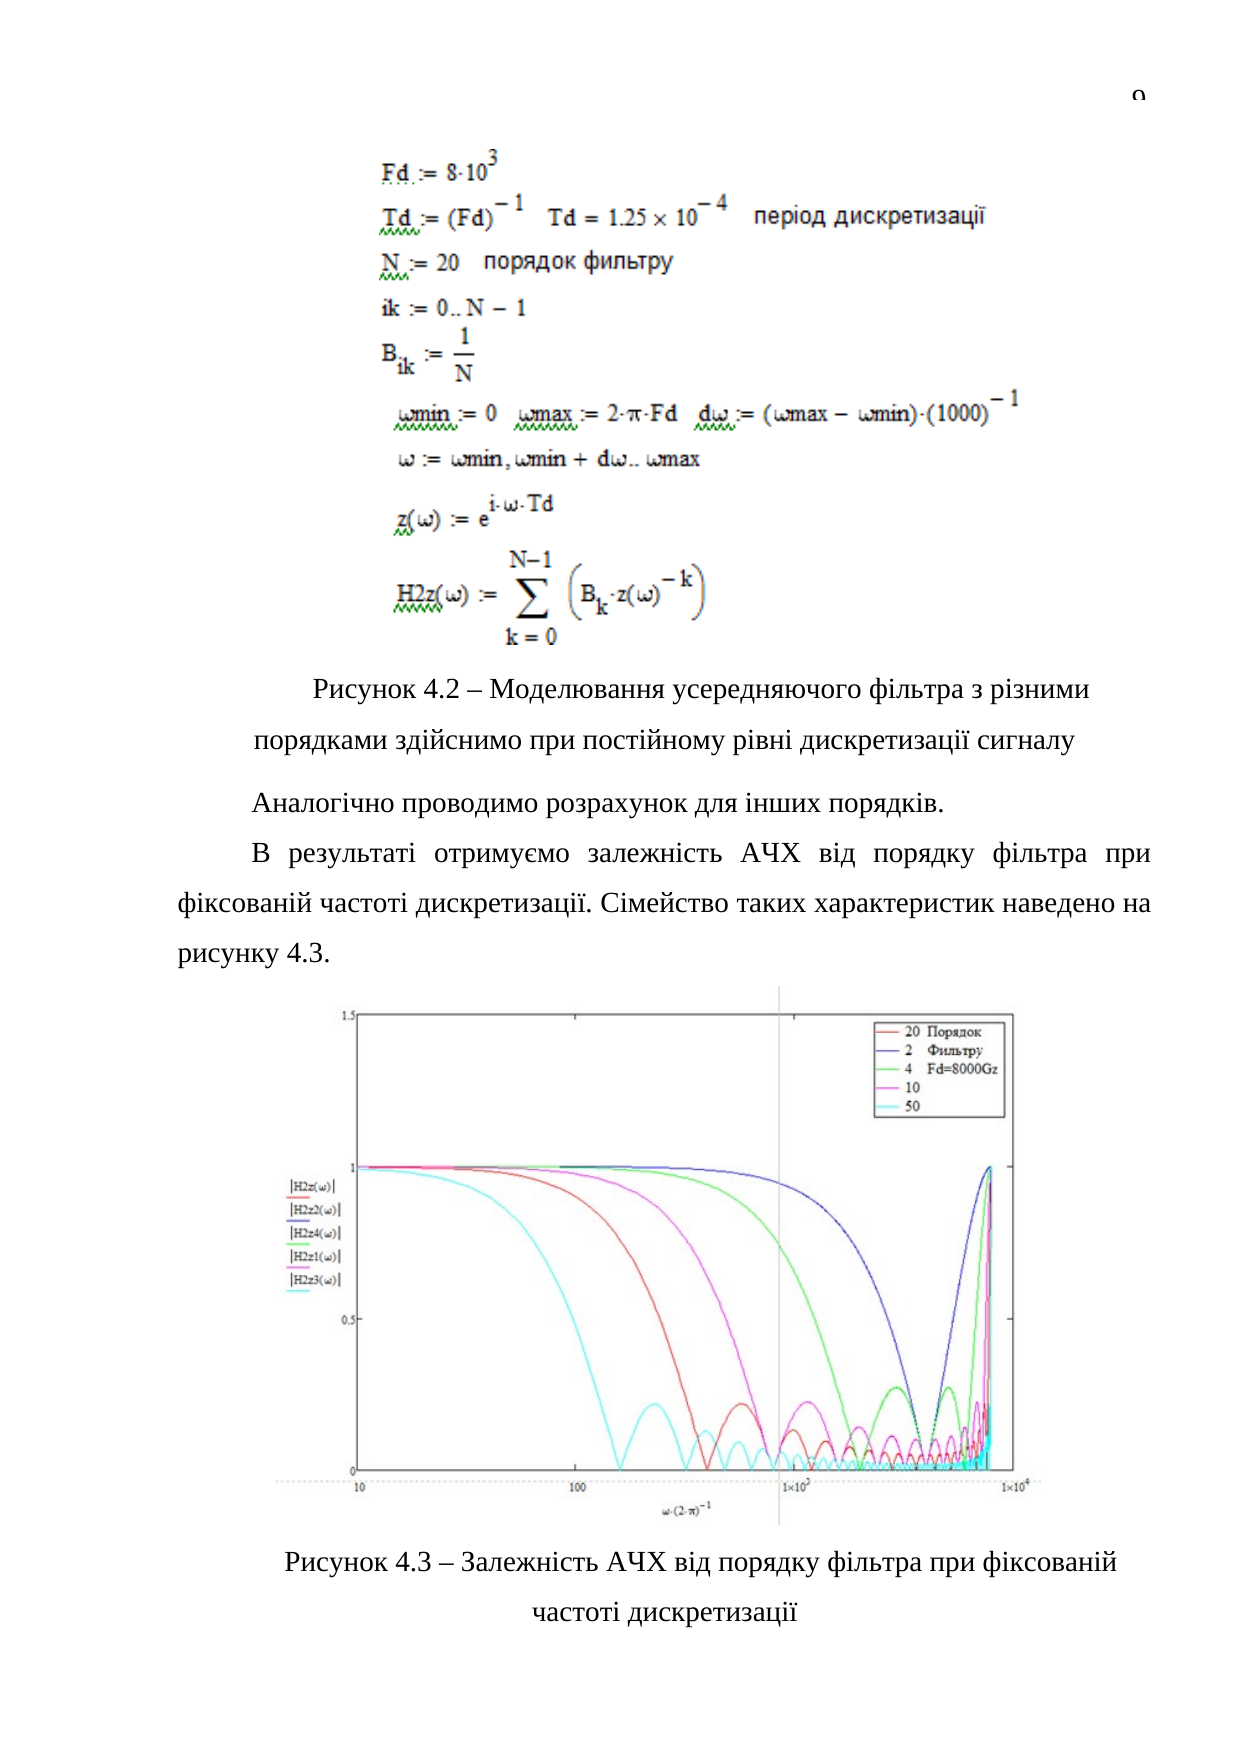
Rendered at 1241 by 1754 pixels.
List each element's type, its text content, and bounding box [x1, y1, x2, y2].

text Рисунок 4.2 – Моделювання усередняючого фільтра з різними порядками здійснимо при постійному рівні дискретизації сигналу [253, 672, 1090, 756]
picture [275, 986, 1042, 1525]
text Рисунок 4.3 – Залежність АЧХ від порядку фільтра при фіксованій частоті дискретизації [284, 1544, 1119, 1628]
text В результаті отримуємо залежність АЧХ від порядку фільтра при фіксованій частоті дискретизації. Сімейство таких характеристик наведено на рисунку 4.3. [177, 835, 1152, 969]
text Аналогічно проводимо розрахунок для інших порядків. [251, 785, 1240, 818]
picture [379, 149, 1018, 645]
